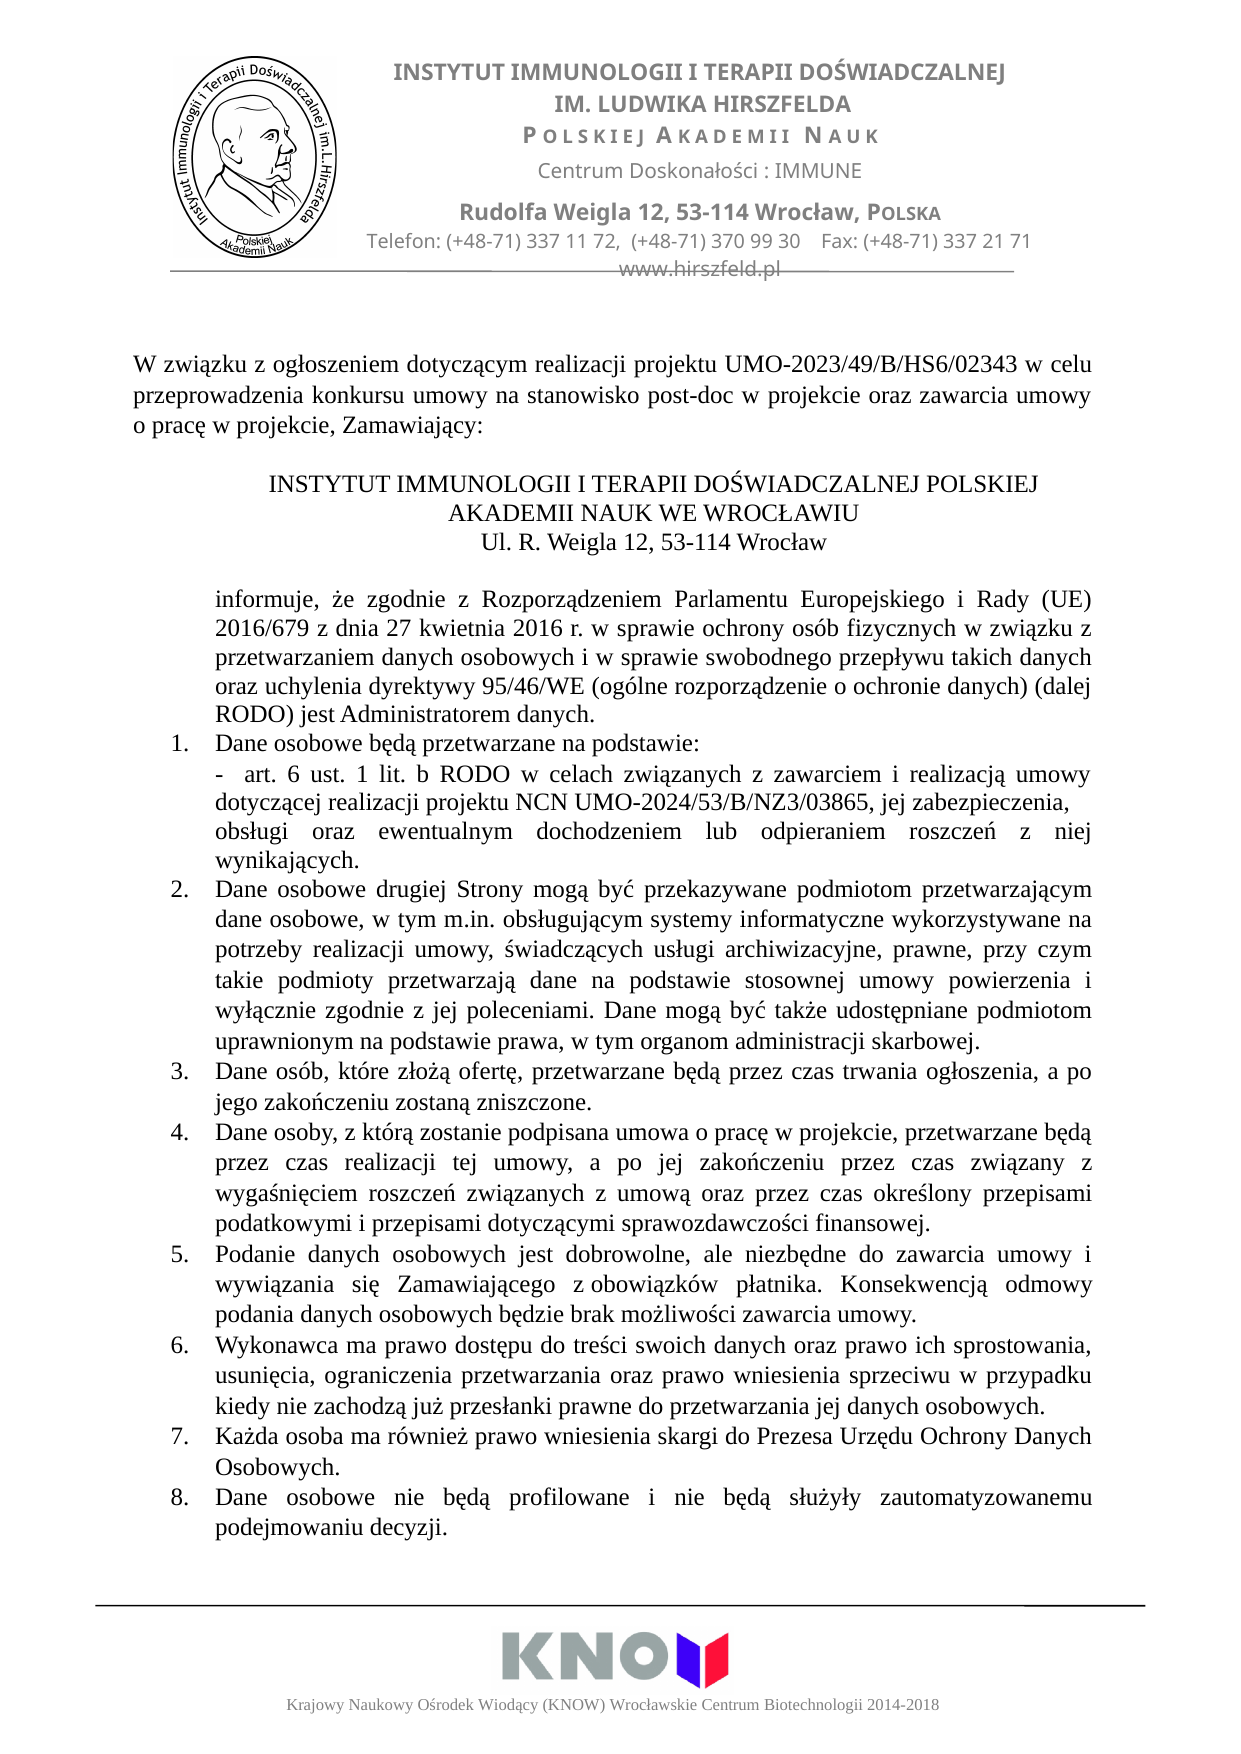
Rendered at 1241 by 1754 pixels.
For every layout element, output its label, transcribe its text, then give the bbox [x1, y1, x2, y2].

list Podanie danych osobowych jest dobrowolne, ale niezbędne do zawarcia umowy i wywiązania się Zamawiającego z obowiązków płatnika. Konsekwencją odmowy podania danych osobowych będzie brak możliwości zawarcia umowy. [170, 1239, 1093, 1328]
text informuje, że zgodnie z Rozporządzeniem Parlamentu Europejskiego i Rady (UE) 2016/679 z dnia 27 kwietnia 2016 r. w sprawie ochrony osób fizycznych w związku z przetwarzaniem danych osobowych i w sprawie swobodnego przepływu takich danych oraz uchylenia dyrektywy 95/46/WE (ogólne rozporządzenie o ochronie danych) (dalej RODO) jest Administratorem danych. [215, 584, 1093, 728]
text INSTYTUT IMMUNOLOGII I TERAPII DOŚWIADCZALNEJ POLSKIEJ AKADEMII NAUK WE WROCŁAWIU [215, 469, 1093, 527]
text W związku z ogłoszeniem dotyczącym realizacji projektu UMO-2023/49/B/HS6/02343 w celu przeprowadzenia konkursu umowy na stanowisko post-doc w projekcie oraz zawarcia umowy o pracę w projekcie, Zamawiający: [133, 349, 1093, 439]
list Dane osób, które złożą ofertę, przetwarzane będą przez czas trwania ogłoszenia, a po jego zakończeniu zostaną zniszczone. [170, 1056, 1093, 1115]
list Dane osobowe nie będą profilowane i nie będą służyły zautomatyzowanemu podejmowaniu decyzji. [170, 1482, 1093, 1541]
list Wykonawca ma prawo dostępu do treści swoich danych oraz prawo ich sprostowania, usunięcia, ograniczenia przetwarzania oraz prawo wniesienia sprzeciwu w przypadku kiedy nie zachodzą już przesłanki prawne do przetwarzania jej danych osobowych. [170, 1330, 1093, 1419]
list Dane osoby, z którą zostanie podpisana umowa o pracę w projekcie, przetwarzane będą przez czas realizacji tej umowy, a po jej zakończeniu przez czas związany z wygaśnięciem roszczeń związanych z umową oraz przez czas określony przepisami podatkowymi i przepisami dotyczącymi sprawozdawczości finansowej. [170, 1117, 1093, 1237]
list Dane osobowe będą przetwarzane na podstawie: [170, 728, 1093, 757]
text obsługi oraz ewentualnym dochodzeniem lub odpieraniem roszczeń z niej wynikających. [215, 816, 1093, 874]
list Dane osobowe drugiej Strony mogą być przekazywane podmiotom przetwarzającym dane osobowe, w tym m.in. obsługującym systemy informatyczne wykorzystywane na potrzeby realizacji umowy, świadczących usługi archiwizacyjne, prawne, przy czym takie podmioty przetwarzają dane na podstawie stosownej umowy powierzenia i wyłącznie zgodnie z jej poleceniami. Dane mogą być także udostępniane podmiotom uprawnionym na podstawie prawa, w tym organom administracji skarbowej. [170, 874, 1093, 1054]
list Każda osoba ma również prawo wniesienia skargi do Prezesa Urzędu Ochrony Danych Osobowych. [170, 1421, 1093, 1480]
text Ul. R. Weigla 12, 53-114 Wrocław [215, 527, 1093, 556]
text - art. 6 ust. 1 lit. b RODO w celach związanych z zawarciem i realizacją umowy dotyczącej realizacji projektu NCN UMO-2024/53/B/NZ3/03865, jej zabezpieczenia, [215, 759, 1093, 816]
picture [172, 56, 337, 258]
